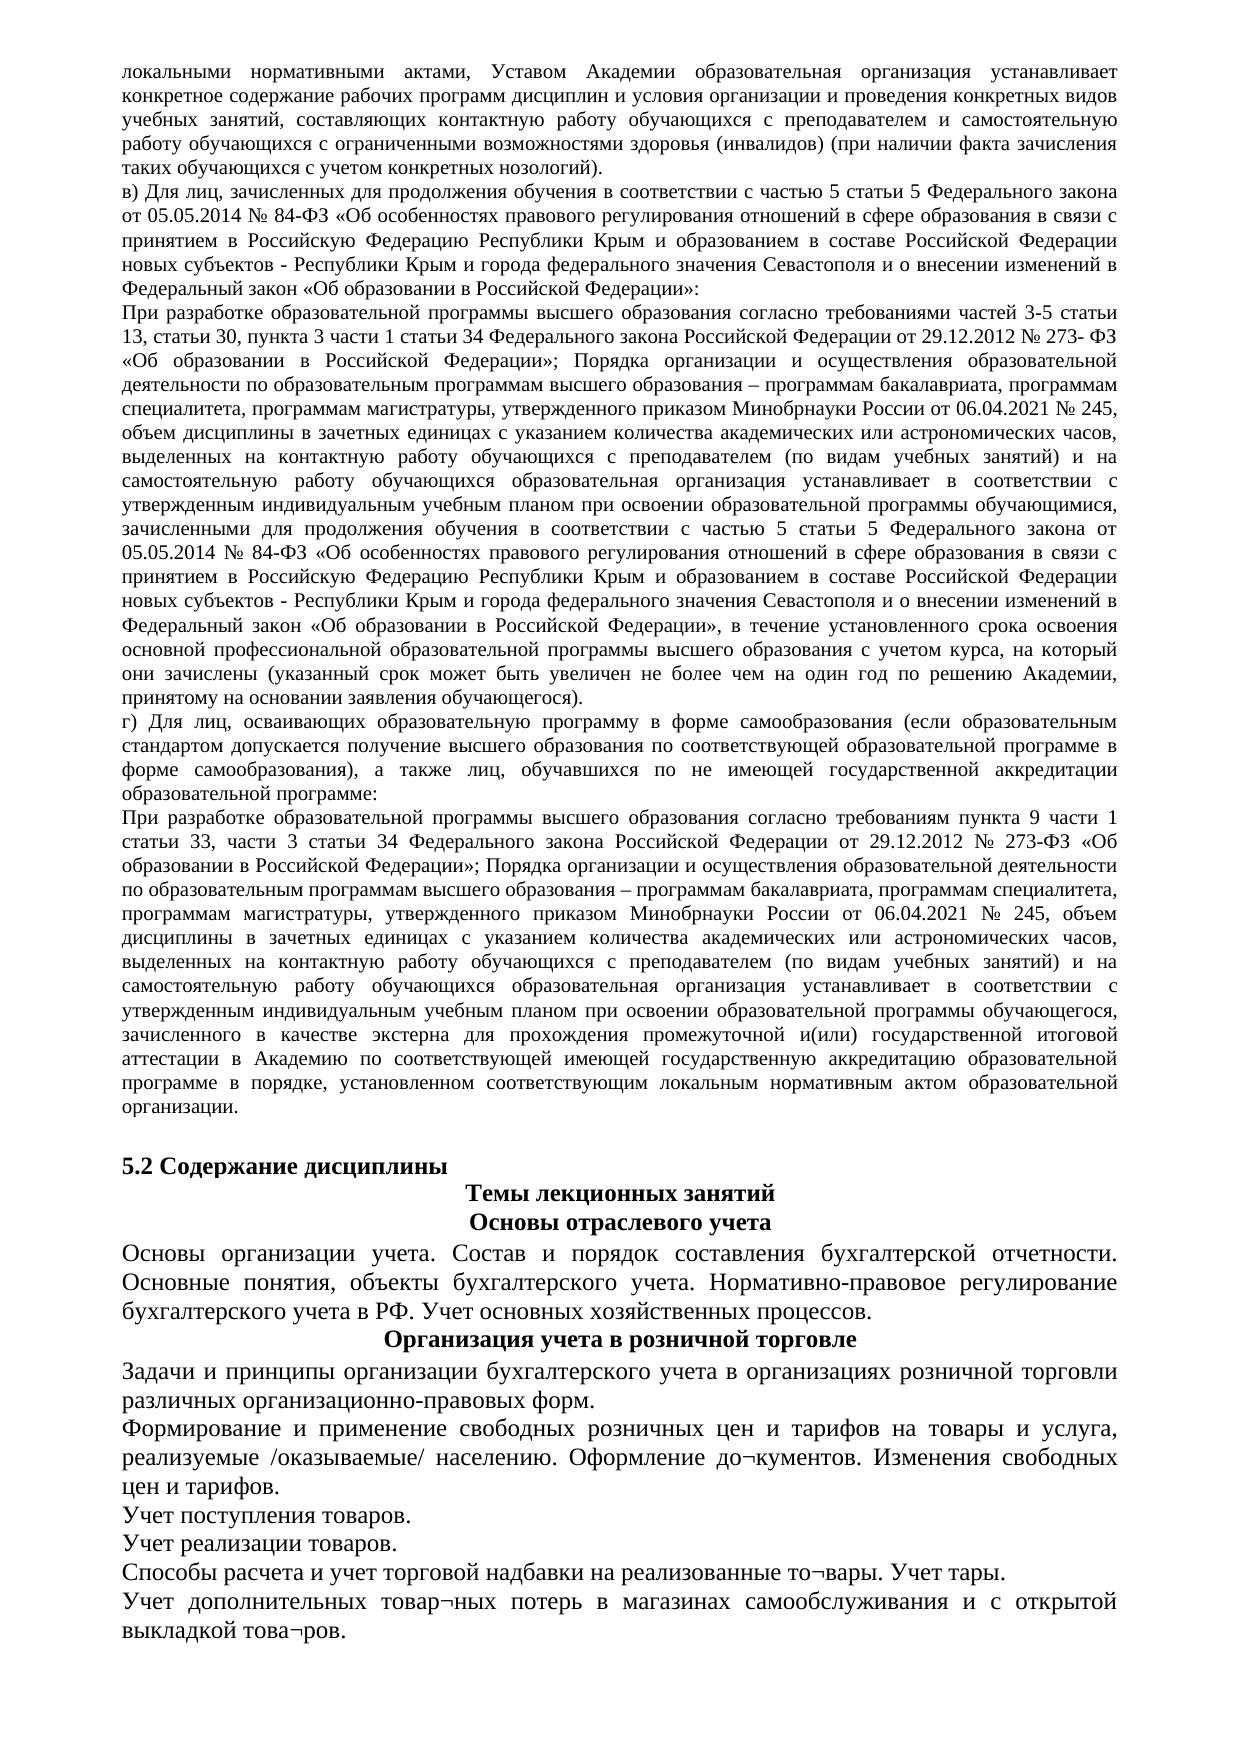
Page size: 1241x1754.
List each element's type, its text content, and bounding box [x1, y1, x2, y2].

table_cell Темы лекционных занятий [118, 1178, 1122, 1207]
table_cell Основы отраслевого учета [118, 1207, 1122, 1238]
table_cell Основы организации учета. Состав и порядок составления бухгалтерской отчетности. Основные понятия, объекты бухгалтерского учета. Нормативно-правовое регулирование бухгалтерского учета в РФ. Учет основных хозяйственных процессов. [118, 1238, 1122, 1324]
table_cell Организация учета в розничной торговле [118, 1324, 1122, 1356]
table_cell 5.2 Содержание дисциплины [118, 1117, 1122, 1178]
table_header локальными нормативными актами, Уставом Академии образовательная организация устанавливает конкретное содержание рабочих программ дисциплин и условия организации и проведения конкретных видов учебных занятий, составляющих контактную работу обучающихся с преподавателем и самостоятельную работу обучающихся с ограниченными возможностями здоровья (инвалидов) (при наличии факта зачисления таких обучающихся с учетом конкретных нозологий). в) Для лиц, зачисленных для продолжения обучения в соответствии с частью 5 статьи 5 Федерального закона от 05.05.2014 № 84-ФЗ «Об особенностях правового регулирования отношений в сфере образования в связи с принятием в Российскую Федерацию Республики Крым и образованием в составе Российской Федерации новых субъектов - Республики Крым и города федерального значения Севастополя и о внесении изменений в Федеральный закон «Об образовании в Российской Федерации»: При разработке образовательной программы высшего образования согласно требованиями частей 3-5 статьи 13, статьи 30, пункта 3 части 1 статьи 34 Федерального закона Российской Федерации от 29.12.2012 № 273- ФЗ «Об образовании в Российской Федерации»; Порядка организации и осуществления образовательной деятельности по образовательным программам высшего образования – программам бакалавриата, программам специалитета, программам магистратуры, утвержденного приказом Минобрнауки России от 06.04.2021 № 245, объем дисциплины в зачетных единицах с указанием количества академических или астрономических часов, выделенных на контактную работу обучающихся с преподавателем (по видам учебных занятий) и на самостоятельную работу обучающихся образовательная организация устанавливает в соответствии с утвержденным индивидуальным учебным планом при освоении образовательной программы обучающимися, зачисленными для продолжения обучения в соответствии с частью 5 статьи 5 Федерального закона от 05.05.2014 № 84-ФЗ «Об особенностях правового регулирования отношений в сфере образования в связи с принятием в Российскую Федерацию Республики Крым и образованием в составе Российской Федерации новых субъектов - Республики Крым и города федерального значения Севастополя и о внесении изменений в Федеральный закон «Об образовании в Российской Федерации», в течение установленного срока освоения основной профессиональной образовательной программы высшего образования с учетом курса, на который они зачислены (указанный срок может быть увеличен не более чем на один год по решению Академии, принятому на основании заявления обучающегося). г) Для лиц, осваивающих образовательную программу в форме самообразования (если образовательным стандартом допускается получение высшего образования по соответствующей образовательной программе в форме самообразования), а также лиц, обучавшихся по не имеющей государственной аккредитации образовательной программе: При разработке образовательной программы высшего образования согласно требованиям пункта 9 части 1 статьи 33, части 3 статьи 34 Федерального закона Российской Федерации от 29.12.2012 № 273-ФЗ «Об образовании в Российской Федерации»; Порядка организации и осуществления образовательной деятельности по образовательным программам высшего образования – программам бакалавриата, программам специалитета, программам магистратуры, утвержденного приказом Минобрнауки России от 06.04.2021 № 245, объем дисциплины в зачетных единицах с указанием количества академических или астрономических часов, выделенных на контактную работу обучающихся с преподавателем (по видам учебных занятий) и на самостоятельную работу обучающихся образовательная организация устанавливает в соответствии с утвержденным индивидуальным учебным планом при освоении образовательной программы обучающегося, зачисленного в качестве экстерна для прохождения промежуточной и(или) государственной итоговой аттестации в Академию по соответствующей имеющей государственную аккредитацию образовательной программе в порядке, установленном соответствующим локальным нормативным актом образовательной организации. [118, 59, 1122, 1117]
table_cell Задачи и принципы организации бухгалтерского учета в организациях розничной торговли различных организационно-правовых форм. Формирование и применение свободных розничных цен и тарифов на товары и услуга, реализуемые /оказываемые/ населению. Оформление до¬кументов. Изменения свободных цен и тарифов. Учет поступления товаров. Учет реализации товаров. Способы расчета и учет торговой надбавки на реализованные то¬вары. Учет тары. Учет дополнительных товар¬ных потерь в магазинах самообслуживания и с открытой выкладкой това¬ров. [118, 1356, 1122, 1662]
